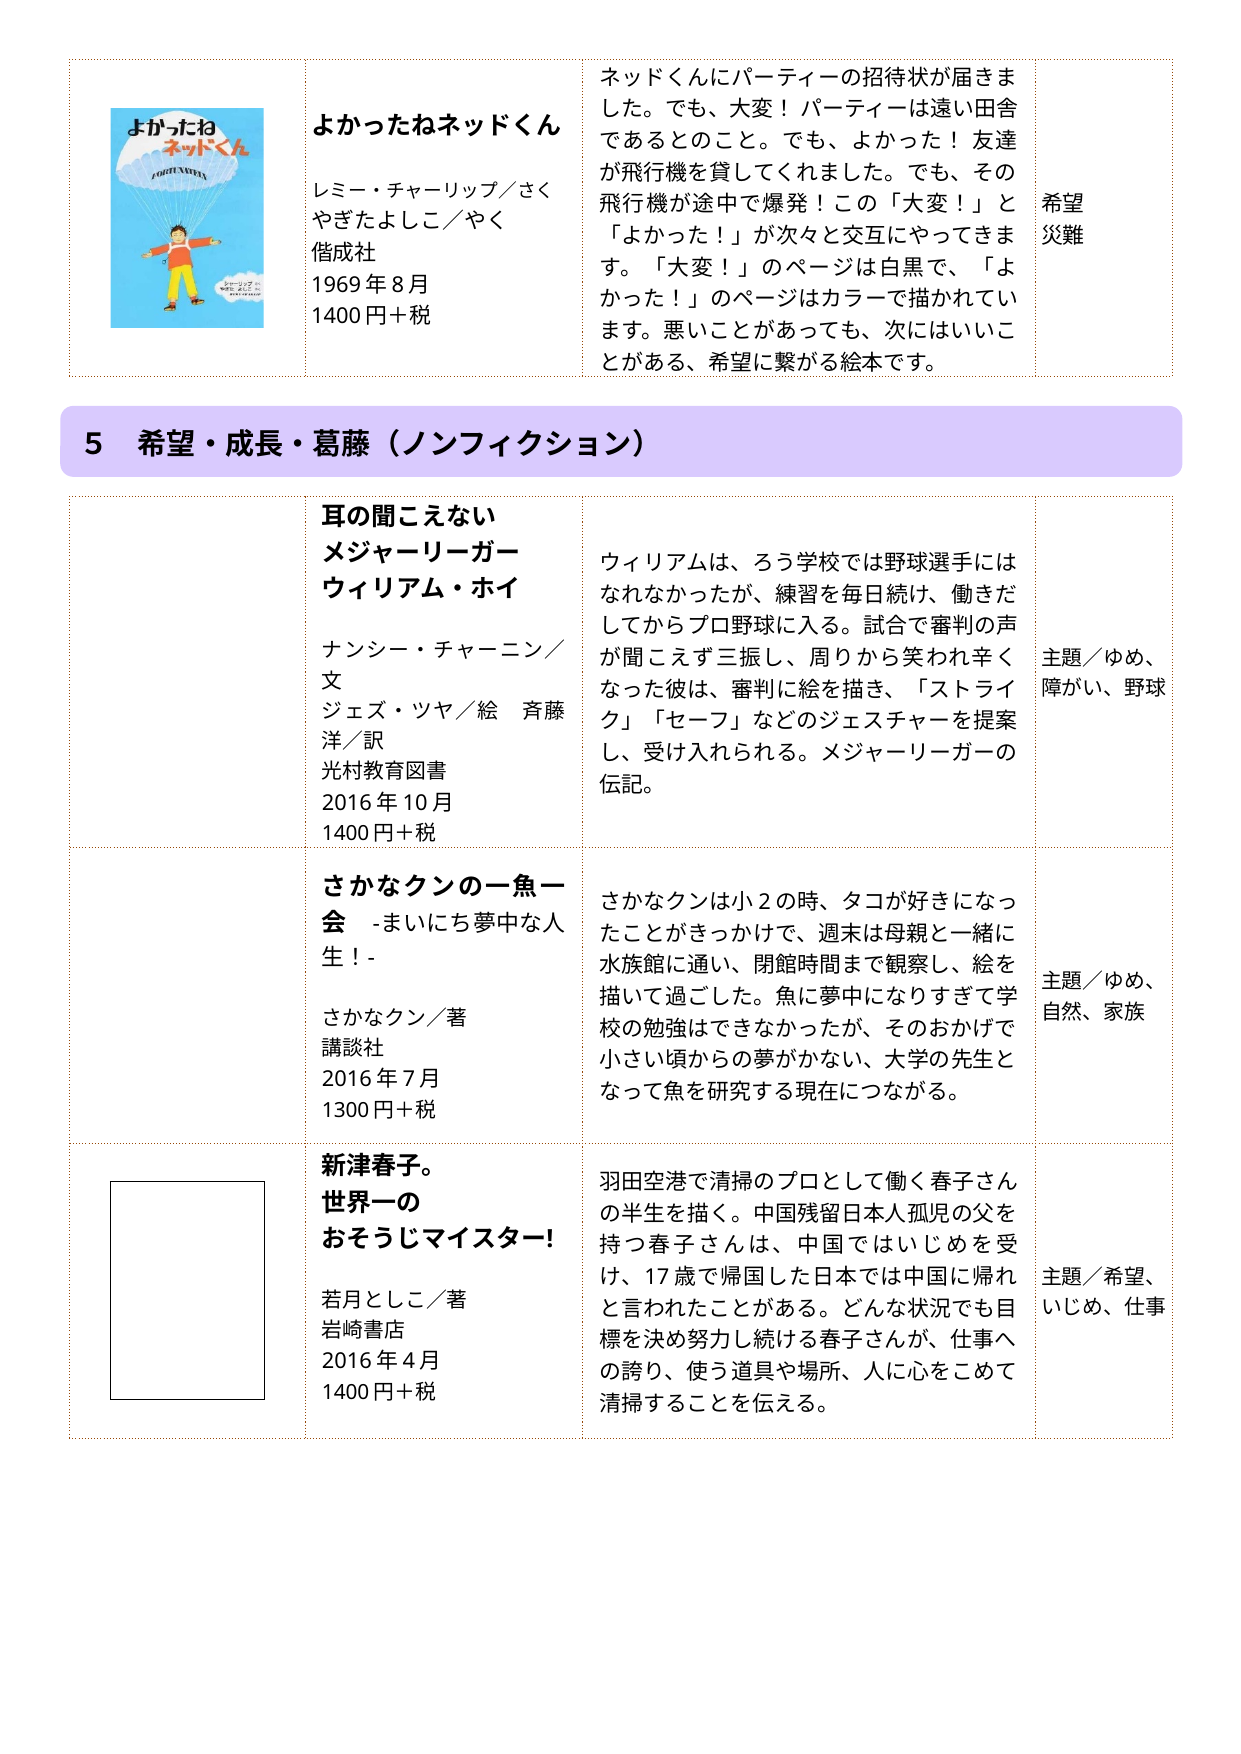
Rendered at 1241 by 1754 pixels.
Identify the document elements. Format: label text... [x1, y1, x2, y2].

table_cell ネッドくんにパーティーの招待状が届きました。でも、大変！ パーティーは遠い田舎であるとのこと。でも、よかった！ 友達が飛行機を貸してくれました。でも、その飛行機が途中で爆発！この「大変！」と「よかった！」が次々と交互にやってきます。「大変！」のページは白黒で、「よかった！」のページはカラーで描かれています。悪いことがあっても、次にはいいことがある、希望に繋がる絵本です。 [582, 59, 1035, 376]
table_header ウィリアムは、ろう学校では野球選手にはなれなかったが、練習を毎日続け、働きだしてからプロ野球に入る。試合で審判の声が聞こえず三振し、周りから笑われ辛くなった彼は、審判に絵を描き、「ストライク」「セーフ」などのジェスチャーを提案し、受け入れられる。メジャーリーガーの伝記。 [582, 496, 1035, 847]
table_cell [69, 59, 305, 376]
table_cell さかなクンの一魚一会 -まいにち夢中な人生！- さかなクン／著 講談社 2016年7月 1300円＋税 [305, 847, 582, 1142]
table_cell 羽田空港で清掃のプロとして働く春子さんの半生を描く。中国残留日本人孤児の父を持つ春子さんは、中国ではいじめを受け、17歳で帰国した日本では中国に帰れと言われたことがある。どんな状況でも目標を決め努力し続ける春子さんが、仕事への誇り、使う道具や場所、人に心をこめて清掃することを伝える。 [582, 1143, 1035, 1438]
table_cell 新津春子。 世界一の おそうじマイスター! 若月としこ／著 岩崎書店 2016年4月 1400円＋税 [305, 1143, 582, 1438]
table_header 耳の聞こえない メジャーリーガー ウィリアム・ホイ ナンシー・チャーニン／文 ジェズ・ツヤ／絵 斉藤洋／訳 光村教育図書 2016年10月 1400円＋税 [305, 496, 582, 847]
picture [110, 108, 264, 328]
table_cell [69, 847, 305, 1142]
table_cell よかったねネッドくん レミー・チャーリップ／さく やぎたよしこ／やく 偕成社 1969年8月 1400円＋税 [305, 59, 582, 376]
table_cell [69, 1143, 305, 1438]
table_cell 主題／希望、いじめ、仕事 [1035, 1143, 1172, 1438]
table_header 主題／ゆめ、障がい、野球 [1035, 496, 1172, 847]
table_header [69, 496, 305, 847]
table_cell 希望 災難 [1035, 59, 1172, 376]
table_cell さかなクンは小2の時、タコが好きになったことがきっかけで、週末は母親と一緒に水族館に通い、閉館時間まで観察し、絵を描いて過ごした。魚に夢中になりすぎて学校の勉強はできなかったが、そのおかげで小さい頃からの夢がかない、大学の先生となって魚を研究する現在につながる。 [582, 847, 1035, 1142]
table_cell 主題／ゆめ、自然、家族 [1035, 847, 1172, 1142]
